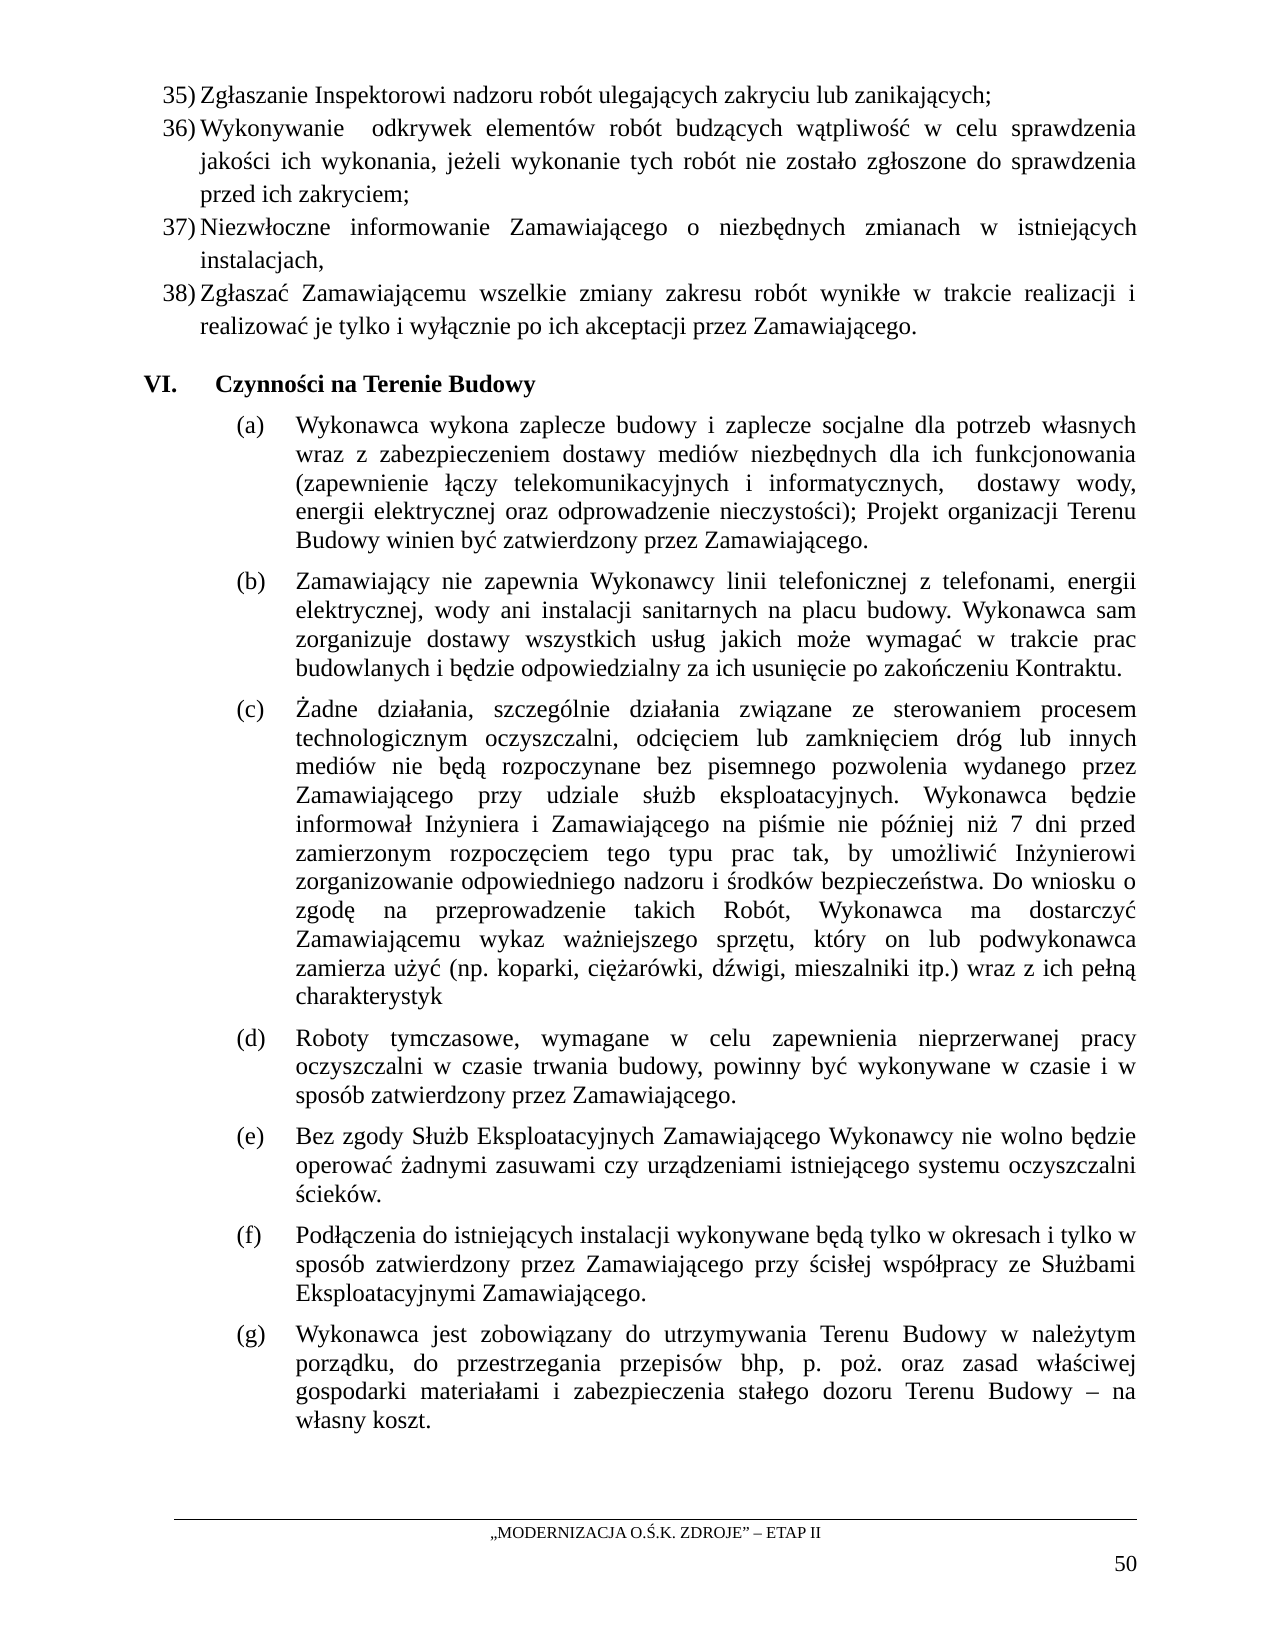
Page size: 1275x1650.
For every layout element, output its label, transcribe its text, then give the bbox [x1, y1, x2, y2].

list Zgłaszanie Inspektorowi nadzoru robót ulegających zakryciu lub zanikających; [162, 80, 1137, 108]
list Niezwłoczne informowanie Zamawiającego o niezbędnych zmianach w istniejących instalacjach, [162, 212, 1137, 274]
list Podłączenia do istniejących instalacji wykonywane będą tylko w okresach i tylko w sposób zatwierdzony przez Zamawiającego przy ścisłej współpracy ze Służbami Eksploatacyjnymi Zamawiającego. [236, 1220, 1137, 1306]
list Zamawiający nie zapewnia Wykonawcy linii telefonicznej z telefonami, energii elektrycznej, wody ani instalacji sanitarnych na placu budowy. Wykonawca sam zorganizuje dostawy wszystkich usług jakich może wymagać w trakcie prac budowlanych i będzie odpowiedzialny za ich usunięcie po zakończeniu Kontraktu. [236, 566, 1137, 681]
list Zgłaszać Zamawiającemu wszelkie zmiany zakresu robót wynikłe w trakcie realizacji i realizować je tylko i wyłącznie po ich akceptacji przez Zamawiającego. [162, 278, 1137, 340]
list Bez zgody Służb Eksploatacyjnych Zamawiającego Wykonawcy nie wolno będzie operować żadnymi zasuwami czy urządzeniami istniejącego systemu oczyszczalni ścieków. [236, 1121, 1137, 1208]
list Żadne działania, szczególnie działania związane ze sterowaniem procesem technologicznym oczyszczalni, odcięciem lub zamknięciem dróg lub innych mediów nie będą rozpoczynane bez pisemnego pozwolenia wydanego przez Zamawiającego przy udziale służb eksploatacyjnych. Wykonawca będzie informował Inżyniera i Zamawiającego na piśmie nie później niż 7 dni przed zamierzonym rozpoczęciem tego typu prac tak, by umożliwić Inżynierowi zorganizowanie odpowiedniego nadzoru i środków bezpieczeństwa. Do wniosku o zgodę na przeprowadzenie takich Robót, Wykonawca ma dostarczyć Zamawiającemu wykaz ważniejszego sprzętu, który on lub podwykonawca zamierza użyć (np. koparki, ciężarówki, dźwigi, mieszalniki itp.) wraz z ich pełną charakterystyk [236, 694, 1137, 1010]
list Wykonywanie odkrywek elementów robót budzących wątpliwość w celu sprawdzenia jakości ich wykonania, jeżeli wykonanie tych robót nie zostało zgłoszone do sprawdzenia przed ich zakryciem; [162, 113, 1137, 208]
list Czynności na Terenie Budowy [177, 369, 1137, 398]
list Wykonawca jest zobowiązany do utrzymywania Terenu Budowy w należytym porządku, do przestrzegania przepisów bhp, p. poż. oraz zasad właściwej gospodarki materiałami i zabezpieczenia stałego dozoru Terenu Budowy – na własny koszt. [236, 1319, 1137, 1434]
list Wykonawca wykona zaplecze budowy i zaplecze socjalne dla potrzeb własnych wraz z zabezpieczeniem dostawy mediów niezbędnych dla ich funkcjonowania (zapewnienie łączy telekomunikacyjnych i informatycznych, dostawy wody, energii elektrycznej oraz odprowadzenie nieczystości); Projekt organizacji Terenu Budowy winien być zatwierdzony przez Zamawiającego. [236, 410, 1137, 554]
list Roboty tymczasowe, wymagane w celu zapewnienia nieprzerwanej pracy oczyszczalni w czasie trwania budowy, powinny być wykonywane w czasie i w sposób zatwierdzony przez Zamawiającego. [236, 1023, 1137, 1109]
